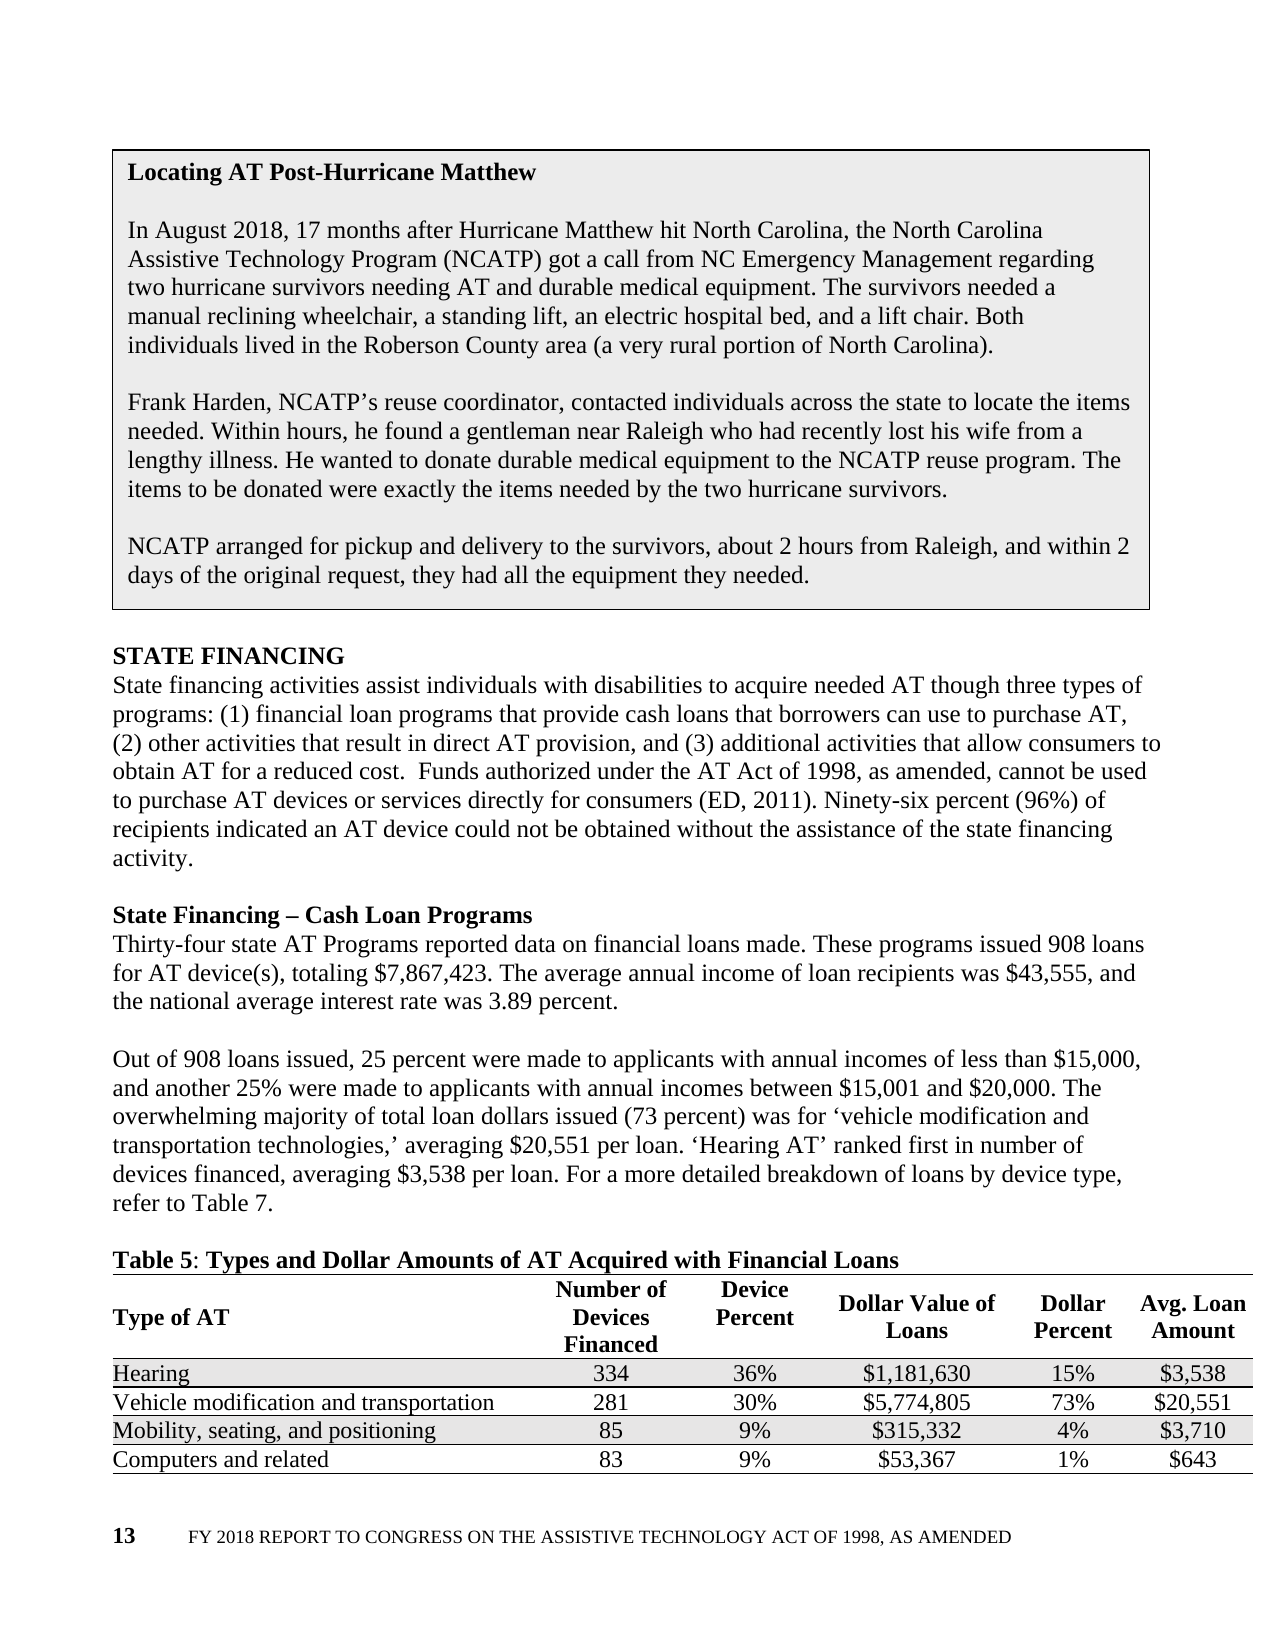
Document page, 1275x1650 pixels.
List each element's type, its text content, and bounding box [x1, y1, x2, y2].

table_cell 9% [689, 1445, 821, 1472]
table_cell 334 [533, 1359, 689, 1386]
table_cell $1,181,630 [821, 1359, 1013, 1386]
table_cell 36% [689, 1359, 821, 1386]
text Out of 908 loans issued, 25 percent were made to applicants with annual incomes of less than $15,000, and another 25% were made to applicants with annual incomes between $15,001 and $20,000. The overwhelming majority of total loan dollars issued (73 percent) was for ‘vehicle modification and transportation technologies,’ averaging $20,551 per loan. ‘Hearing AT’ ranked first in number of devices financed, averaging $3,538 per loan. For a more detailed breakdown of loans by device type, refer to Table 7. [112, 1044, 1162, 1216]
table_header Number of Devices Financed [533, 1275, 689, 1358]
table_cell 85 [533, 1416, 689, 1444]
table_header Dollar Percent [1013, 1275, 1133, 1358]
table_cell Computers and related [113, 1445, 533, 1472]
table_cell $643 [1133, 1445, 1253, 1472]
table_header Dollar Value of Loans [821, 1275, 1013, 1358]
text State Financing – Cash Loan Programs [112, 900, 1162, 929]
table_cell 4% [1013, 1416, 1133, 1444]
table_cell $3,538 [1133, 1359, 1253, 1386]
table_cell $3,710 [1133, 1416, 1253, 1444]
table_cell 281 [533, 1388, 689, 1415]
table_cell $315,332 [821, 1416, 1013, 1444]
table_cell Mobility, seating, and positioning [113, 1416, 533, 1444]
table_cell 15% [1013, 1359, 1133, 1386]
table_cell 9% [689, 1416, 821, 1444]
text State financing activities assist individuals with disabilities to acquire needed AT though three types of programs: (1) financial loan programs that provide cash loans that borrowers can use to purchase AT, (2) other activities that result in direct AT provision, and (3) additional activities that allow consumers to obtain AT for a reduced cost. Funds authorized under the AT Act of 1998, as amended, cannot be used to purchase AT devices or services directly for consumers (ED, 2011). Ninety-six percent (96%) of recipients indicated an AT device could not be obtained without the assistance of the state financing activity. [112, 670, 1162, 871]
text Thirty-four state AT Programs reported data on financial loans made. These programs issued 908 loans for AT device(s), totaling $7,867,423. The average annual income of loan recipients was $43,555, and the national average interest rate was 3.89 percent. [112, 929, 1162, 1015]
table_cell 73% [1013, 1388, 1133, 1415]
table_cell 30% [689, 1388, 821, 1415]
table_cell $5,774,805 [821, 1388, 1013, 1415]
subtitle STATE FINANCING [112, 641, 1162, 670]
table_cell 1% [1013, 1445, 1133, 1472]
table_cell 83 [533, 1445, 689, 1472]
table_header Device Percent [689, 1275, 821, 1358]
table_header Type of AT [113, 1275, 533, 1358]
table_cell $53,367 [821, 1445, 1013, 1472]
table_cell $20,551 [1133, 1388, 1253, 1415]
table_cell Vehicle modification and transportation [113, 1388, 533, 1415]
table_cell Hearing [113, 1359, 533, 1386]
table_header Avg. Loan Amount [1133, 1275, 1253, 1358]
